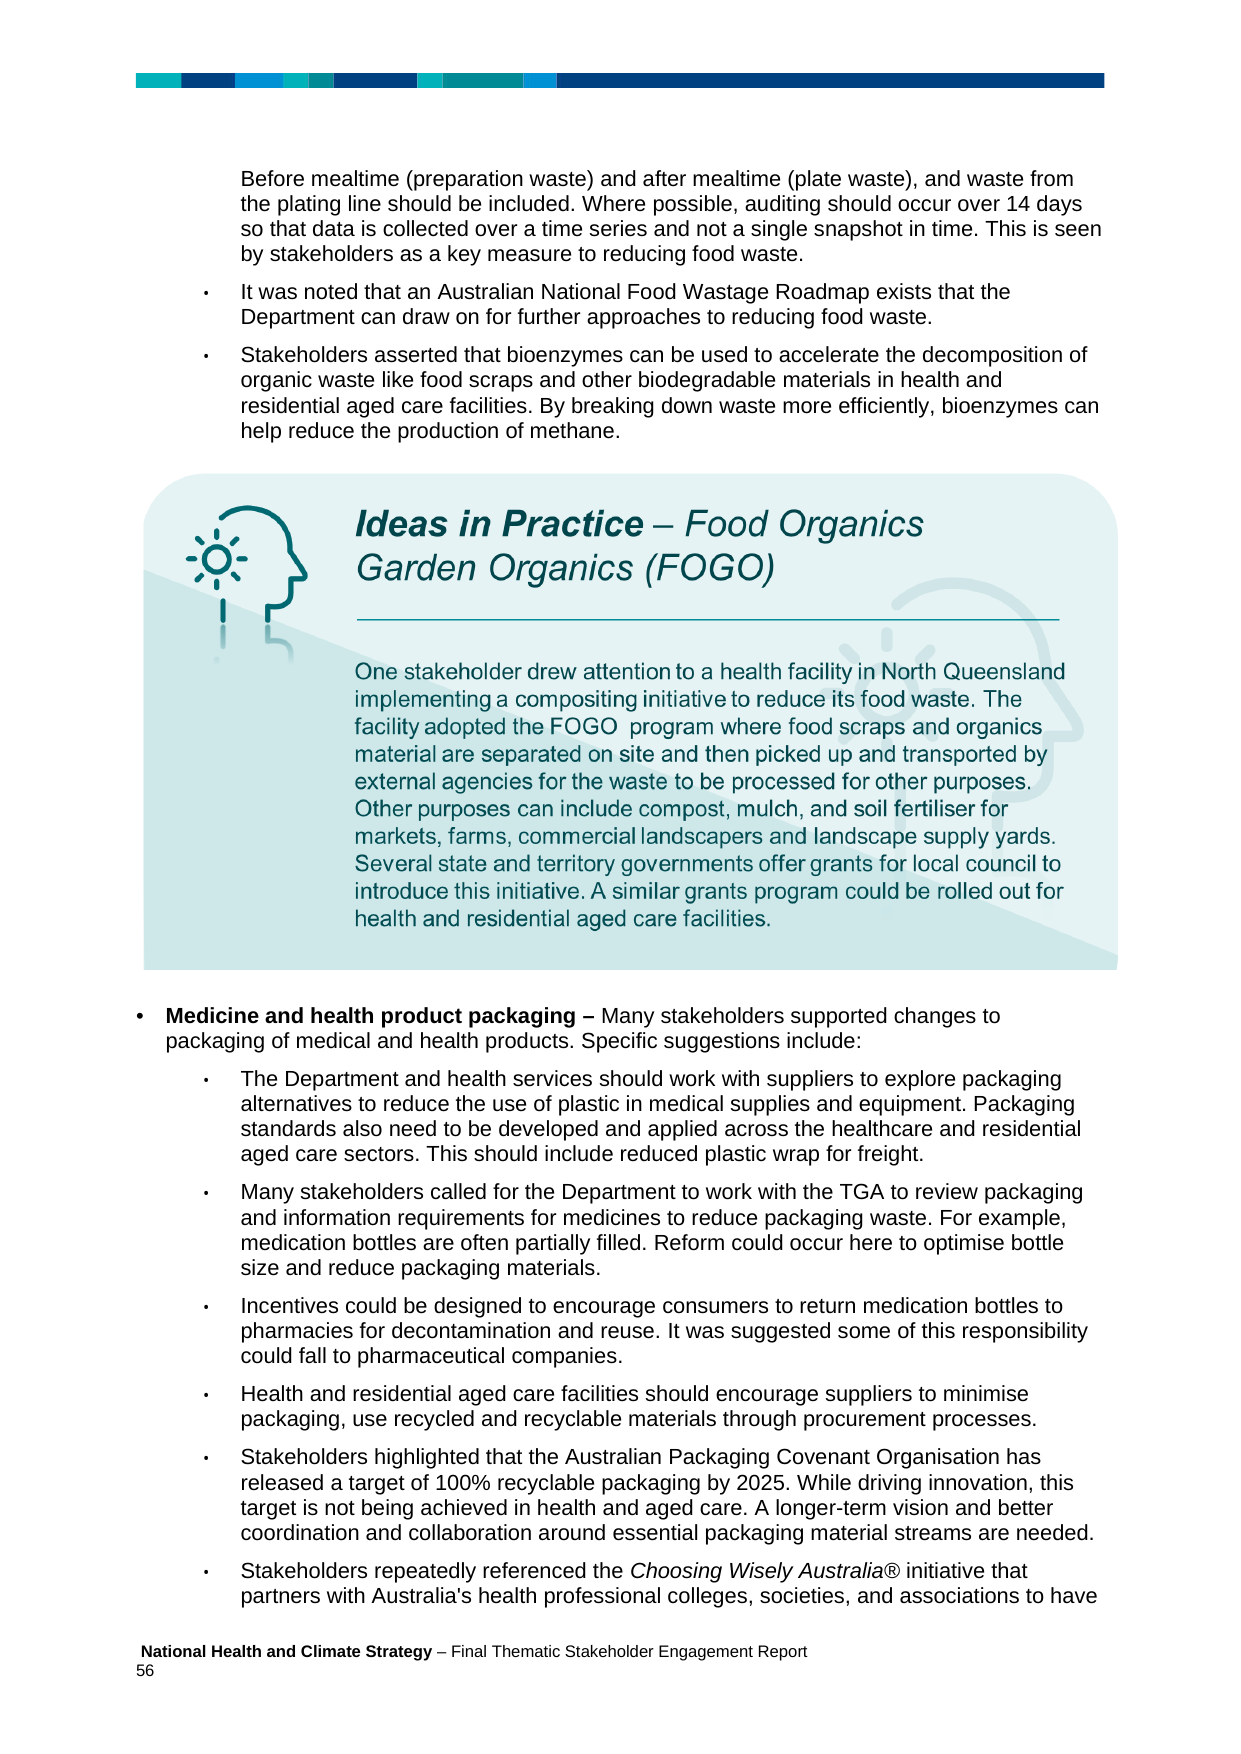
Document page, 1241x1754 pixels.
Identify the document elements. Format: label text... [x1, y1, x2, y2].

text It was noted that an Australian National Food Wastage Roadmap exists that the Department can draw on for further approaches to reducing food waste. [203, 279, 1104, 329]
text Stakeholders asserted that bioenzymes can be used to accelerate the decomposition of organic waste like food scraps and other biodegradable materials in health and residential aged care facilities. By breaking down waste more efficiently, bioenzymes can help reduce the production of methane. [203, 342, 1104, 443]
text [203, 165, 1104, 266]
picture [135, 455, 1131, 987]
text Health and residential aged care facilities should encourage suppliers to minimise packaging, use recycled and recyclable materials through procurement processes. [203, 1381, 1104, 1432]
text Many stakeholders called for the Department to work with the TGA to review packaging and information requirements for medicines to reduce packaging waste. For example, medication bottles are often partially filled. Reform could occur here to optimise bottle size and reduce packaging materials. [203, 1179, 1104, 1280]
text Stakeholders highlighted that the Australian Packaging Covenant Organisation has released a target of 100% recyclable packaging by 2025. While driving innovation, this target is not being achieved in health and aged care. A longer-term vision and better coordination and collaboration around essential packaging material streams are needed. [203, 1444, 1104, 1545]
picture [135, 73, 180, 88]
picture [183, 73, 234, 88]
picture [557, 73, 1105, 88]
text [203, 1558, 1104, 1608]
text Incentives could be designed to encourage consumers to return medication bottles to pharmacies for decontamination and reuse. It was suggested some of this responsibility could fall to pharmaceutical companies. [203, 1293, 1104, 1368]
text Medicine and health product packaging – Many stakeholders supported changes to packaging of medical and health products. Specific suggestions include: [136, 1003, 1104, 1053]
text The Department and health services should work with suppliers to explore packaging alternatives to reduce the use of plastic in medical supplies and equipment. Packaging standards also need to be developed and applied across the healthcare and residential aged care sectors. This should include reduced plastic wrap for freight. [203, 1066, 1104, 1167]
picture [284, 73, 523, 88]
